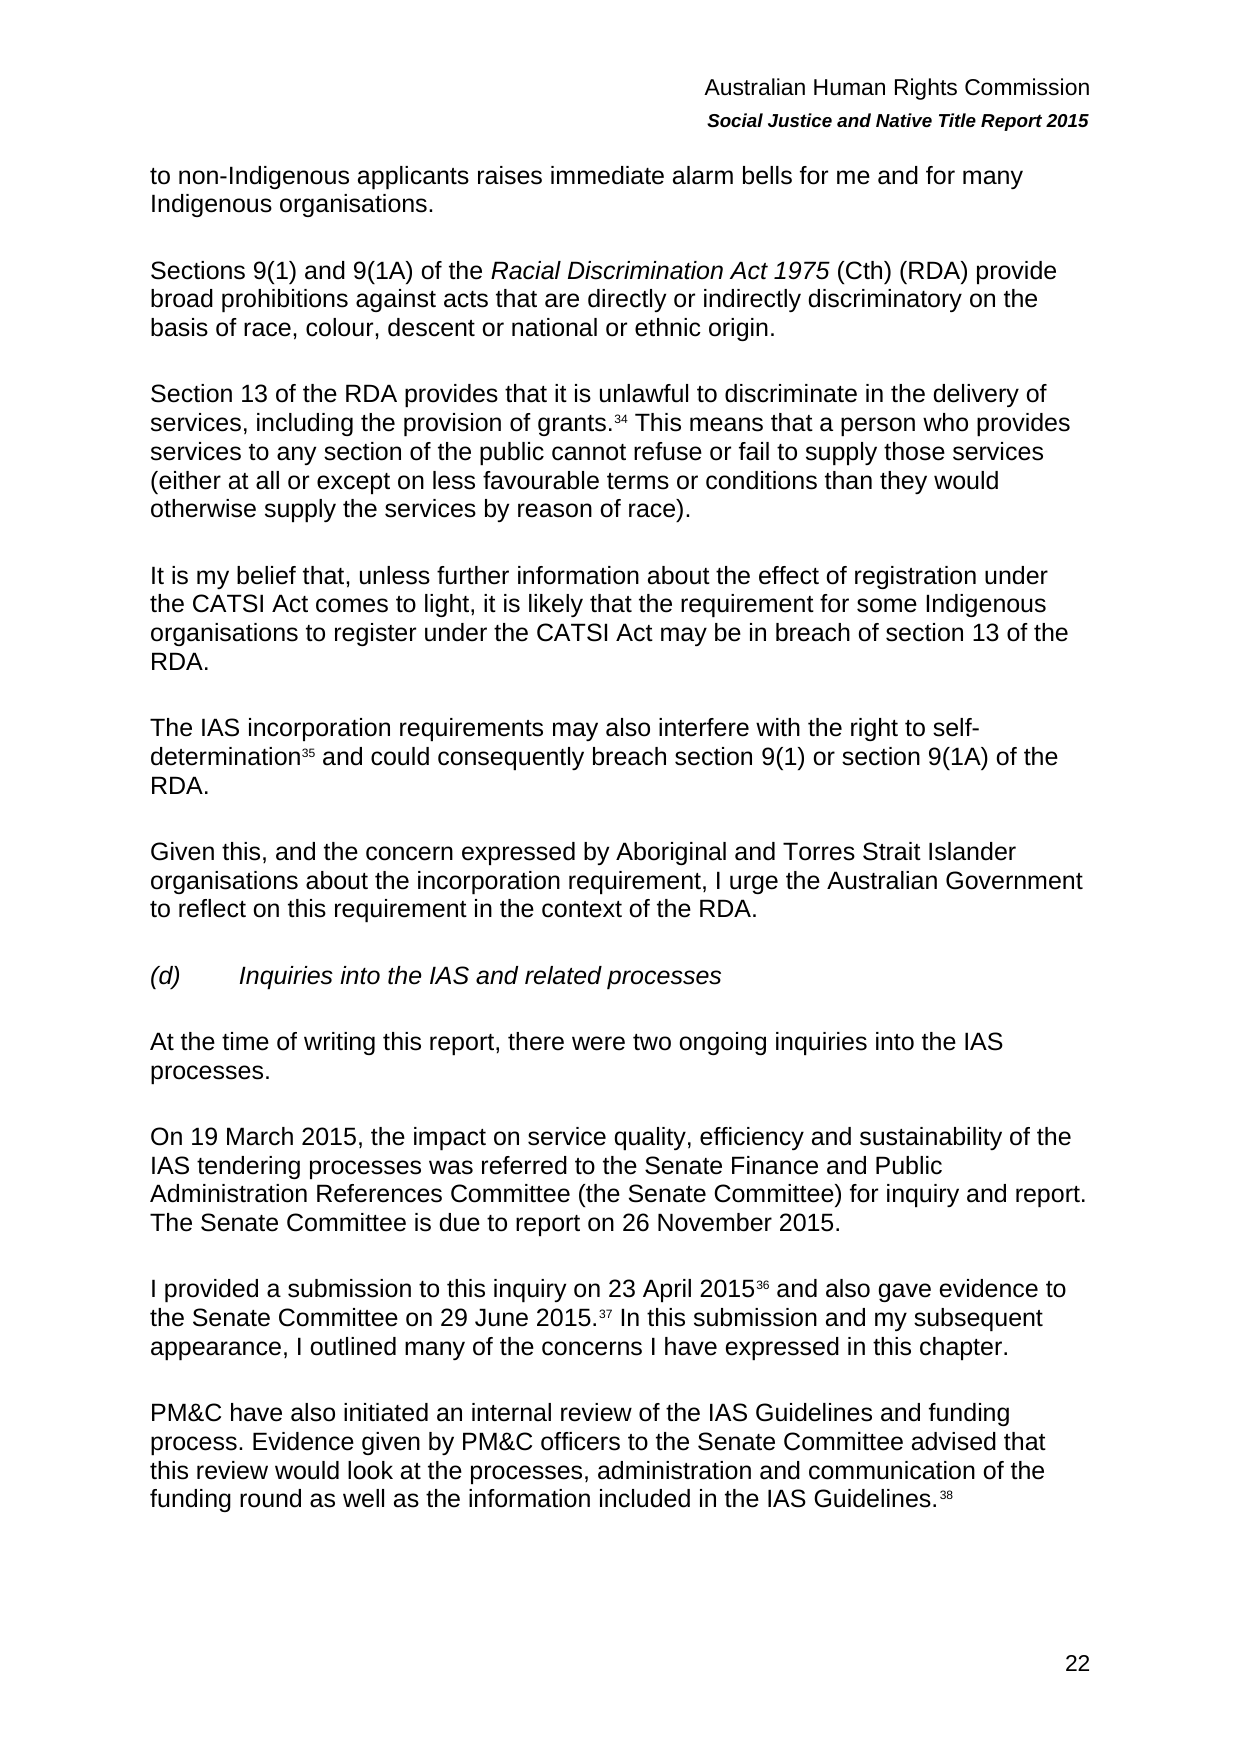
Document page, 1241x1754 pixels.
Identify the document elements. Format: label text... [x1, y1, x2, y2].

text The IAS incorporation requirements may also interfere with the right to self-determination and could consequently breach section 9(1) or section 9(1A) of the RDA. [150, 713, 1090, 799]
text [150, 161, 1090, 218]
text On 19 March 2015, the impact on service quality, efficiency and sustainability of the IAS tendering processes was referred to the Senate Finance and Public Administration References Committee (the Senate Committee) for inquiry and report. The Senate Committee is due to report on 26 November 2015. [150, 1122, 1090, 1237]
text PM&C have also initiated an internal review of the IAS Guidelines and funding process. Evidence given by PM&C officers to the Senate Committee advised that this review would look at the processes, administration and communication of the funding round as well as the information included in the IAS Guidelines. [150, 1398, 1090, 1513]
text I provided a submission to this inquiry on 23 April 2015 and also gave evidence to the Senate Committee on 29 June 2015. In this submission and my subsequent appearance, I outlined many of the concerns I have expressed in this chapter. [150, 1274, 1090, 1361]
text It is my belief that, unless further information about the effect of registration under the CATSI Act comes to light, it is likely that the requirement for some Indigenous organisations to register under the CATSI Act may be in breach of section 13 of the RDA. [150, 561, 1090, 676]
subtitle Inquiries into the IAS and related processes [150, 961, 1090, 989]
text Given this, and the concern expressed by Aboriginal and Torres Strait Islander organisations about the incorporation requirement, I urge the Australian Government to reflect on this requirement in the context of the RDA. [150, 837, 1090, 923]
text Sections 9(1) and 9(1A) of the Racial Discrimination Act 1975 (Cth) (RDA) provide broad prohibitions against acts that are directly or indirectly discriminatory on the basis of race, colour, descent or national or ethnic origin. [150, 256, 1090, 342]
text Section 13 of the RDA provides that it is unlawful to discriminate in the delivery of services, including the provision of grants. This means that a person who provides services to any section of the public cannot refuse or fail to supply those services (either at all or except on less favourable terms or conditions than they would otherwise supply the services by reason of race). [150, 379, 1090, 523]
text At the time of writing this report, there were two ongoing inquiries into the IAS processes. [150, 1027, 1090, 1084]
